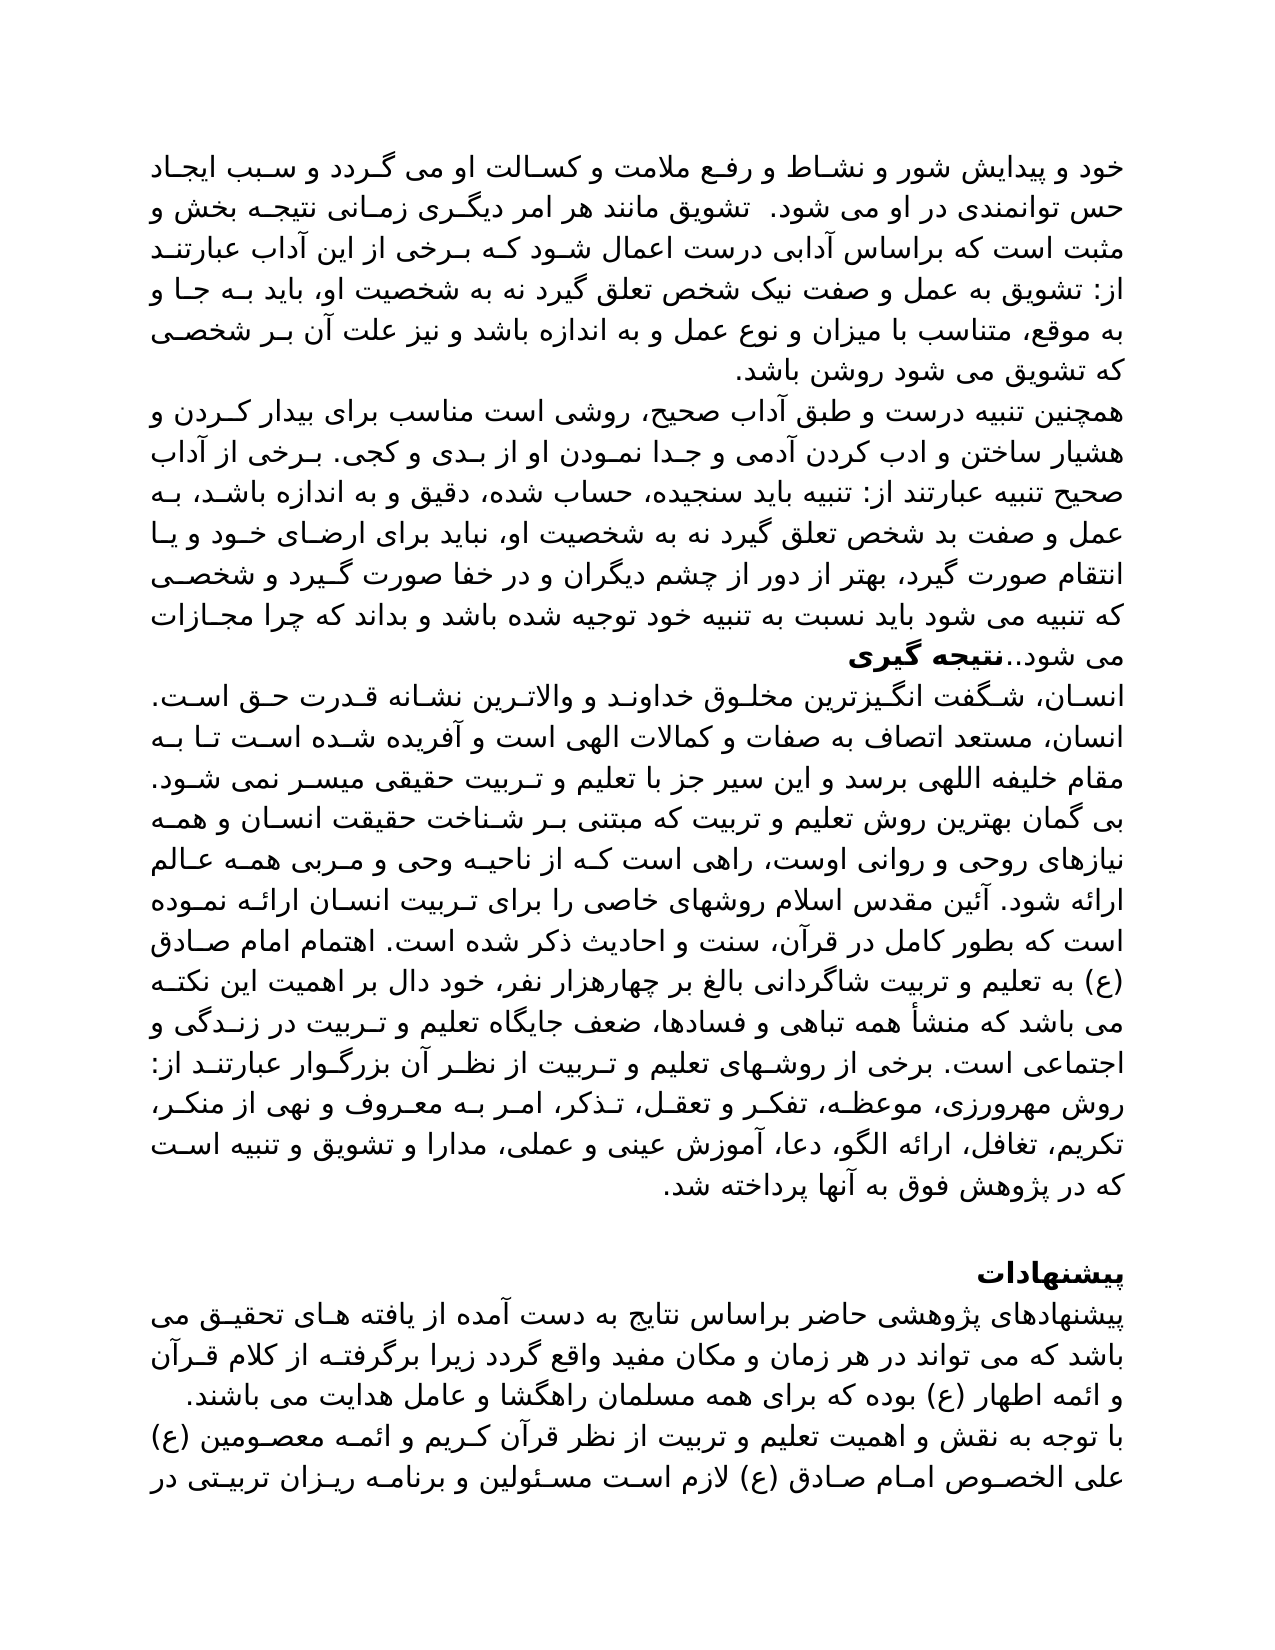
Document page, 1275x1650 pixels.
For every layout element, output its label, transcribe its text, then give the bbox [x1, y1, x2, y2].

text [150, 1419, 1125, 1494]
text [150, 150, 1125, 388]
text انسان، شگفت انگیزترین مخلوق خداوند و والاترین نشانه قدرت حق است. انسان، مستعد اتصاف به صفات و کمالات الهی است و آفریده شده است تا به مقام خلیفه اللهی برسد و این سیر جز با تعلیم و تربیت حقیقی میسر نمی شود. بی گمان بهترین روش تعلیم و تربیت که مبتنی بر شناخت حقیقت انسان و همه نیازهای روحی و روانی اوست، راهی است که از ناحیه وحی و مربی همه عالم ارائه شود. آئین مقدس اسلام روشهای خاصی را برای تربیت انسان ارائه نموده است که بطور کامل در قرآن، سنت و احادیث ذکر شده است. اهتمام امام صادق (ع) به تعلیم و تربیت شاگردانی بالغ بر چهارهزار نفر، خود دال بر اهمیت این نکته می باشد که منشأ همه تباهی و فسادها، ضعف جایگاه تعلیم و تربیت در زندگی و اجتماعی است. برخی از روشهای تعلیم و تربیت از نظر آن بزرگوار عبارتند از: روش مهرورزی، موعظه، تفکر و تعقل، تذکر، امر به معروف و نهی از منکر، تکریم، تغافل، ارائه الگو، دعا، آموزش عینی و عملی، مدارا و تشویق و تنبیه است که در پژوهش فوق به آنها پرداخته شد. [150, 679, 1125, 1202]
text پیشنهادات [150, 1257, 1125, 1291]
text همچنین تنبیه درست و طبق آداب صحیح، روشی است مناسب برای بیدار کردن و هشیار ساختن و ادب کردن آدمی و جدا نمودن او از بدی و کجی. برخی از آداب صحیح تنبیه عبارتند از: تنبیه باید سنجیده، حساب شده، دقیق و به اندازه باشد، به عمل و صفت بد شخص تعلق گیرد نه به شخصیت او، نباید برای ارضای خود و یا انتقام صورت گیرد، بهتر از دور از چشم دیگران و در خفا صورت گیرد و شخصی که تنبیه می شود باید نسبت به تنبیه خود توجیه شده باشد و بداند که چرا مجازات می شود..نتیجه گیری [150, 394, 1125, 673]
text پیشنهادهای پژوهشی حاضر براساس نتایج به دست آمده از یافته های تحقیق می باشد که می تواند در هر زمان و مکان مفید واقع گردد زیرا برگرفته از کلام قرآن و ائمه اطهار (ع) بوده که برای همه مسلمان راهگشا و عامل هدایت می باشند. [150, 1297, 1125, 1413]
